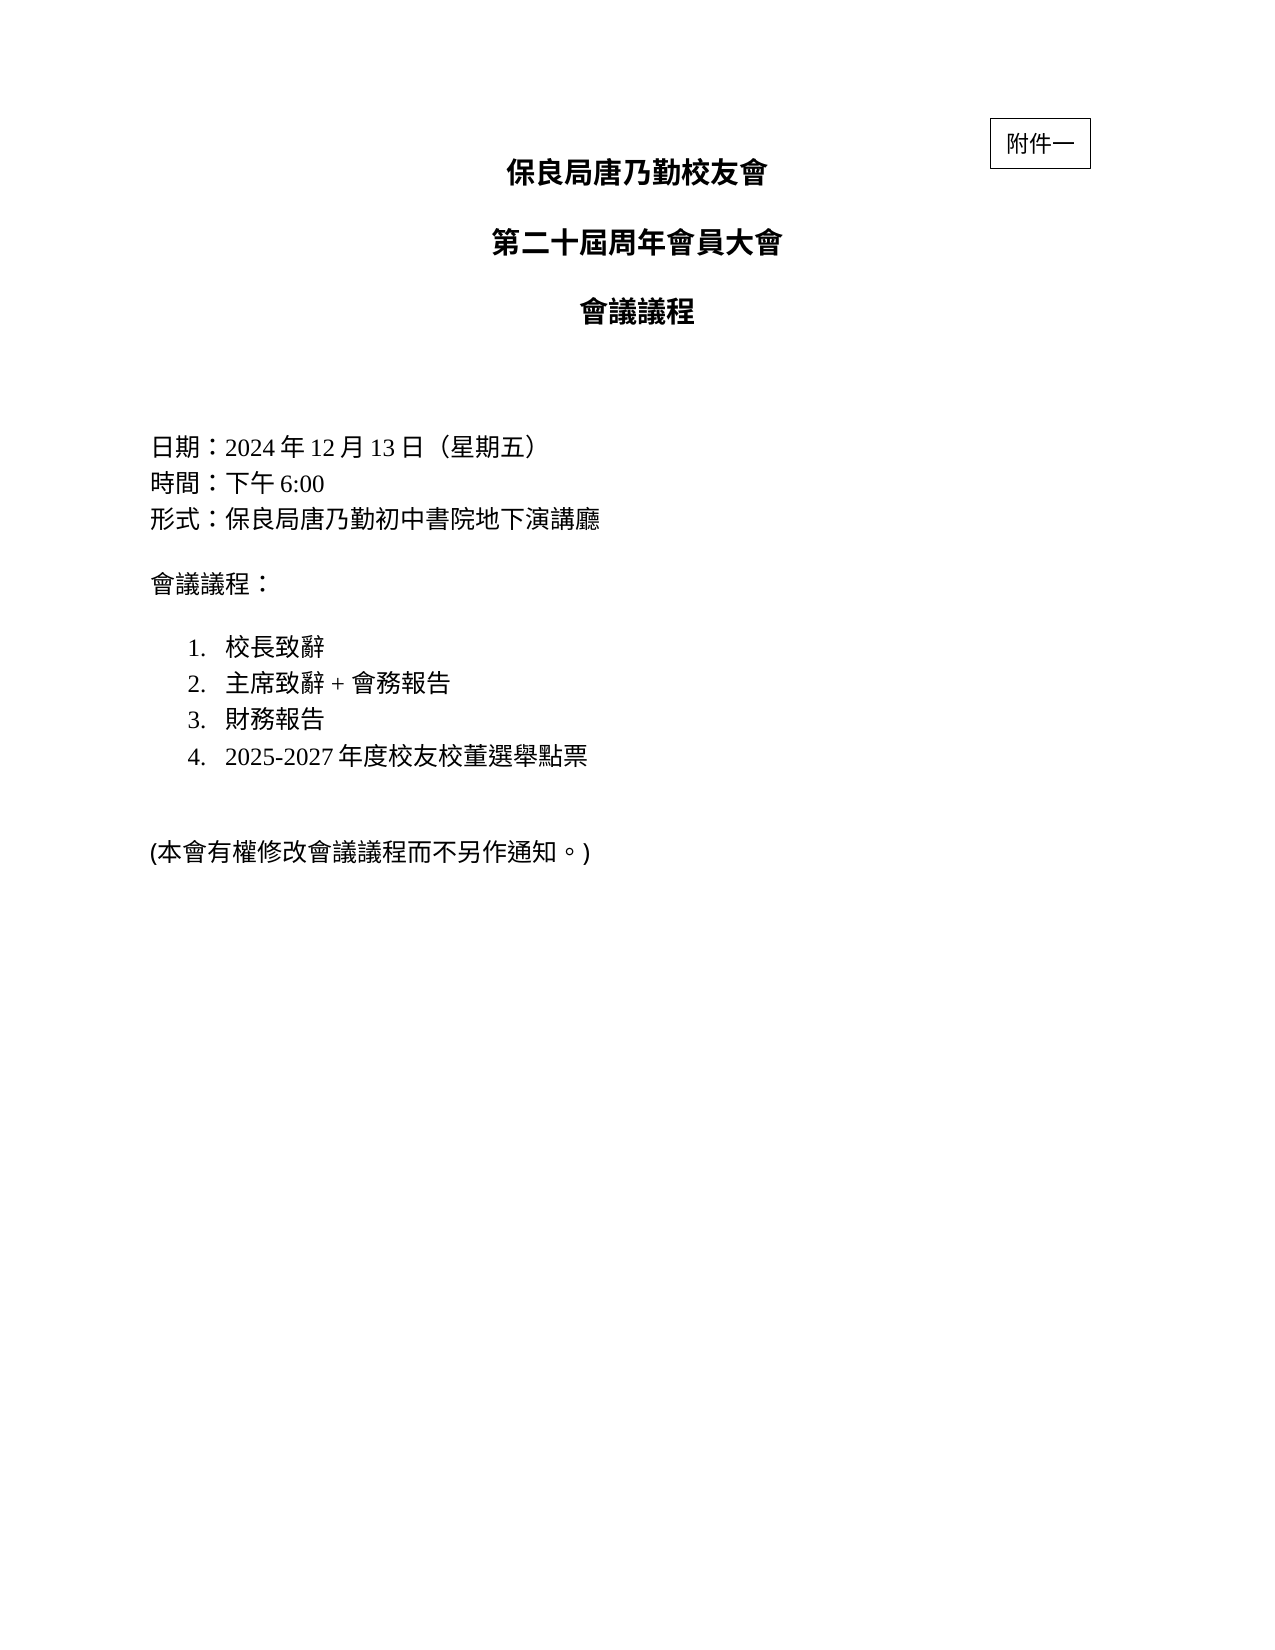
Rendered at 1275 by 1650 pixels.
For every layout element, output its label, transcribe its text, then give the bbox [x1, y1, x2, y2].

text 第二十屆周年會員大會 [150, 219, 1125, 262]
text 會議議程 [150, 289, 1125, 331]
list 2025-2027年度校友校董選舉點票 [187, 736, 1125, 772]
text (本會有權修改會議議程而不另作通知。) [150, 832, 1125, 869]
list 財務報告 [187, 700, 1125, 736]
text 會議議程： [150, 565, 1125, 601]
text 時間：下午6:00 [150, 464, 1125, 500]
list 主席致辭 + 會務報告 [187, 664, 1125, 700]
text 日期：2024年12月13日（星期五） [150, 427, 1125, 464]
list 校長致辭 [187, 627, 1125, 664]
text 保良局唐乃勤校友會 [150, 150, 1125, 192]
text 形式：保良局唐乃勤初中書院地下演講廳 [150, 500, 1125, 536]
